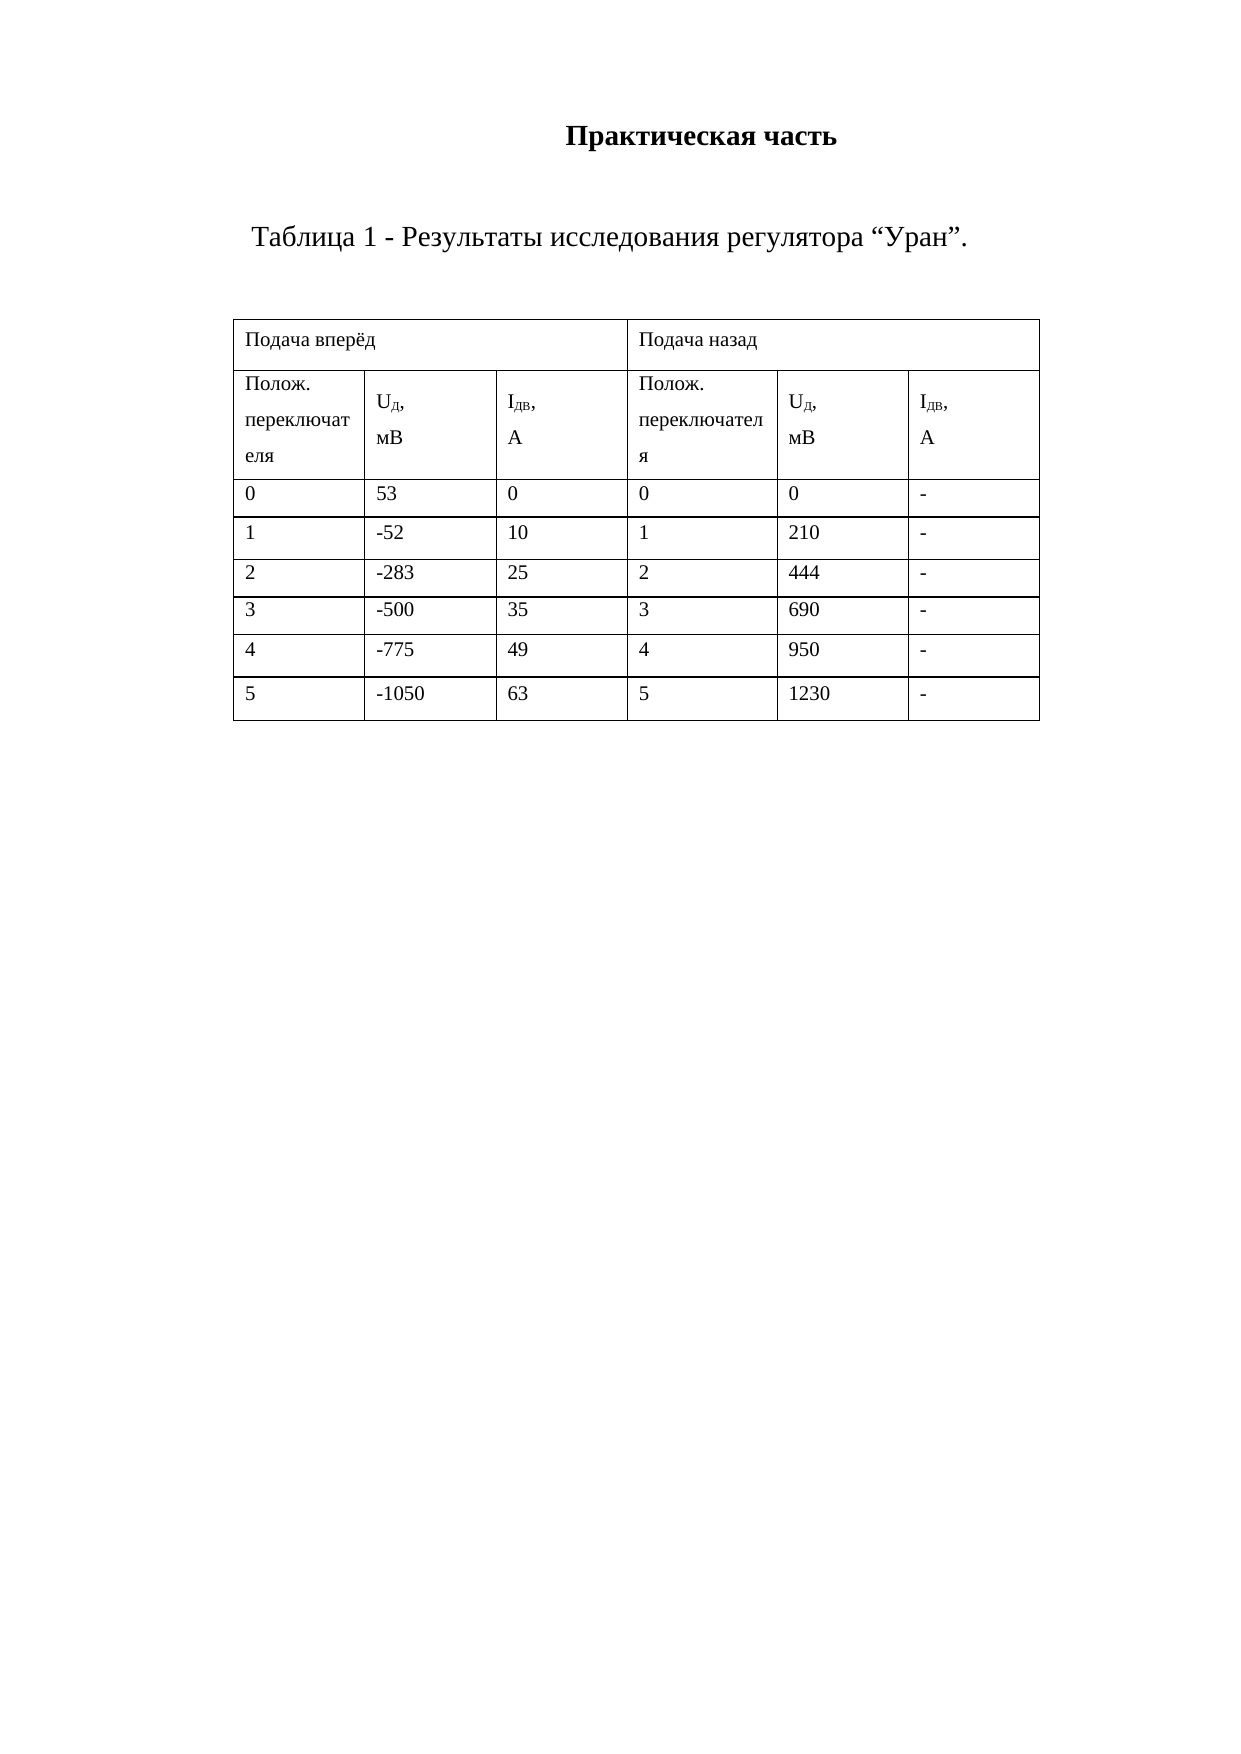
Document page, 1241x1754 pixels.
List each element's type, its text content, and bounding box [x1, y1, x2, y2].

table_cell - [909, 480, 1039, 516]
table_cell 1230 [778, 678, 908, 720]
table_cell 35 [497, 598, 627, 633]
table_header Подача вперёд [234, 320, 627, 370]
table_cell 4 [234, 635, 364, 676]
table_cell Полож. переключателя [234, 371, 364, 479]
table_cell 950 [778, 635, 908, 676]
table_cell - [909, 518, 1039, 559]
table_cell - [909, 678, 1039, 720]
table_cell UД, мВ [365, 371, 496, 479]
table_cell -1050 [365, 678, 496, 720]
table_cell 10 [497, 518, 627, 559]
table_cell 2 [234, 560, 364, 596]
table_cell 2 [628, 560, 777, 596]
table_cell - [909, 560, 1039, 596]
table_cell 63 [497, 678, 627, 720]
table_cell - [909, 635, 1039, 676]
table_cell -775 [365, 635, 496, 676]
table_cell 5 [234, 678, 364, 720]
table_cell 3 [628, 598, 777, 633]
table_cell 444 [778, 560, 908, 596]
table_cell IДВ, А [497, 371, 627, 479]
table_cell 0 [234, 480, 364, 516]
table_cell 4 [628, 635, 777, 676]
table_cell 53 [365, 480, 496, 516]
table_cell 0 [497, 480, 627, 516]
table_cell -500 [365, 598, 496, 633]
table_cell 1 [234, 518, 364, 559]
table_cell 5 [628, 678, 777, 720]
table_cell - [909, 598, 1039, 633]
table_cell UД, мВ [778, 371, 908, 479]
text Практическая часть [177, 118, 1152, 152]
table_cell 3 [234, 598, 364, 633]
table_cell 0 [628, 480, 777, 516]
table_cell -52 [365, 518, 496, 559]
table_cell -283 [365, 560, 496, 596]
table_cell IДВ, А [909, 371, 1039, 479]
table_cell 49 [497, 635, 627, 676]
table_cell 0 [778, 480, 908, 516]
table_cell Полож. переключателя [628, 371, 777, 479]
table_cell 210 [778, 518, 908, 559]
table_header Подача назад [628, 320, 1039, 370]
text Таблица 1 - Результаты исследования регулятора “Уран”. [177, 219, 1152, 252]
table_cell 1 [628, 518, 777, 559]
table_cell 25 [497, 560, 627, 596]
table_cell 690 [778, 598, 908, 633]
